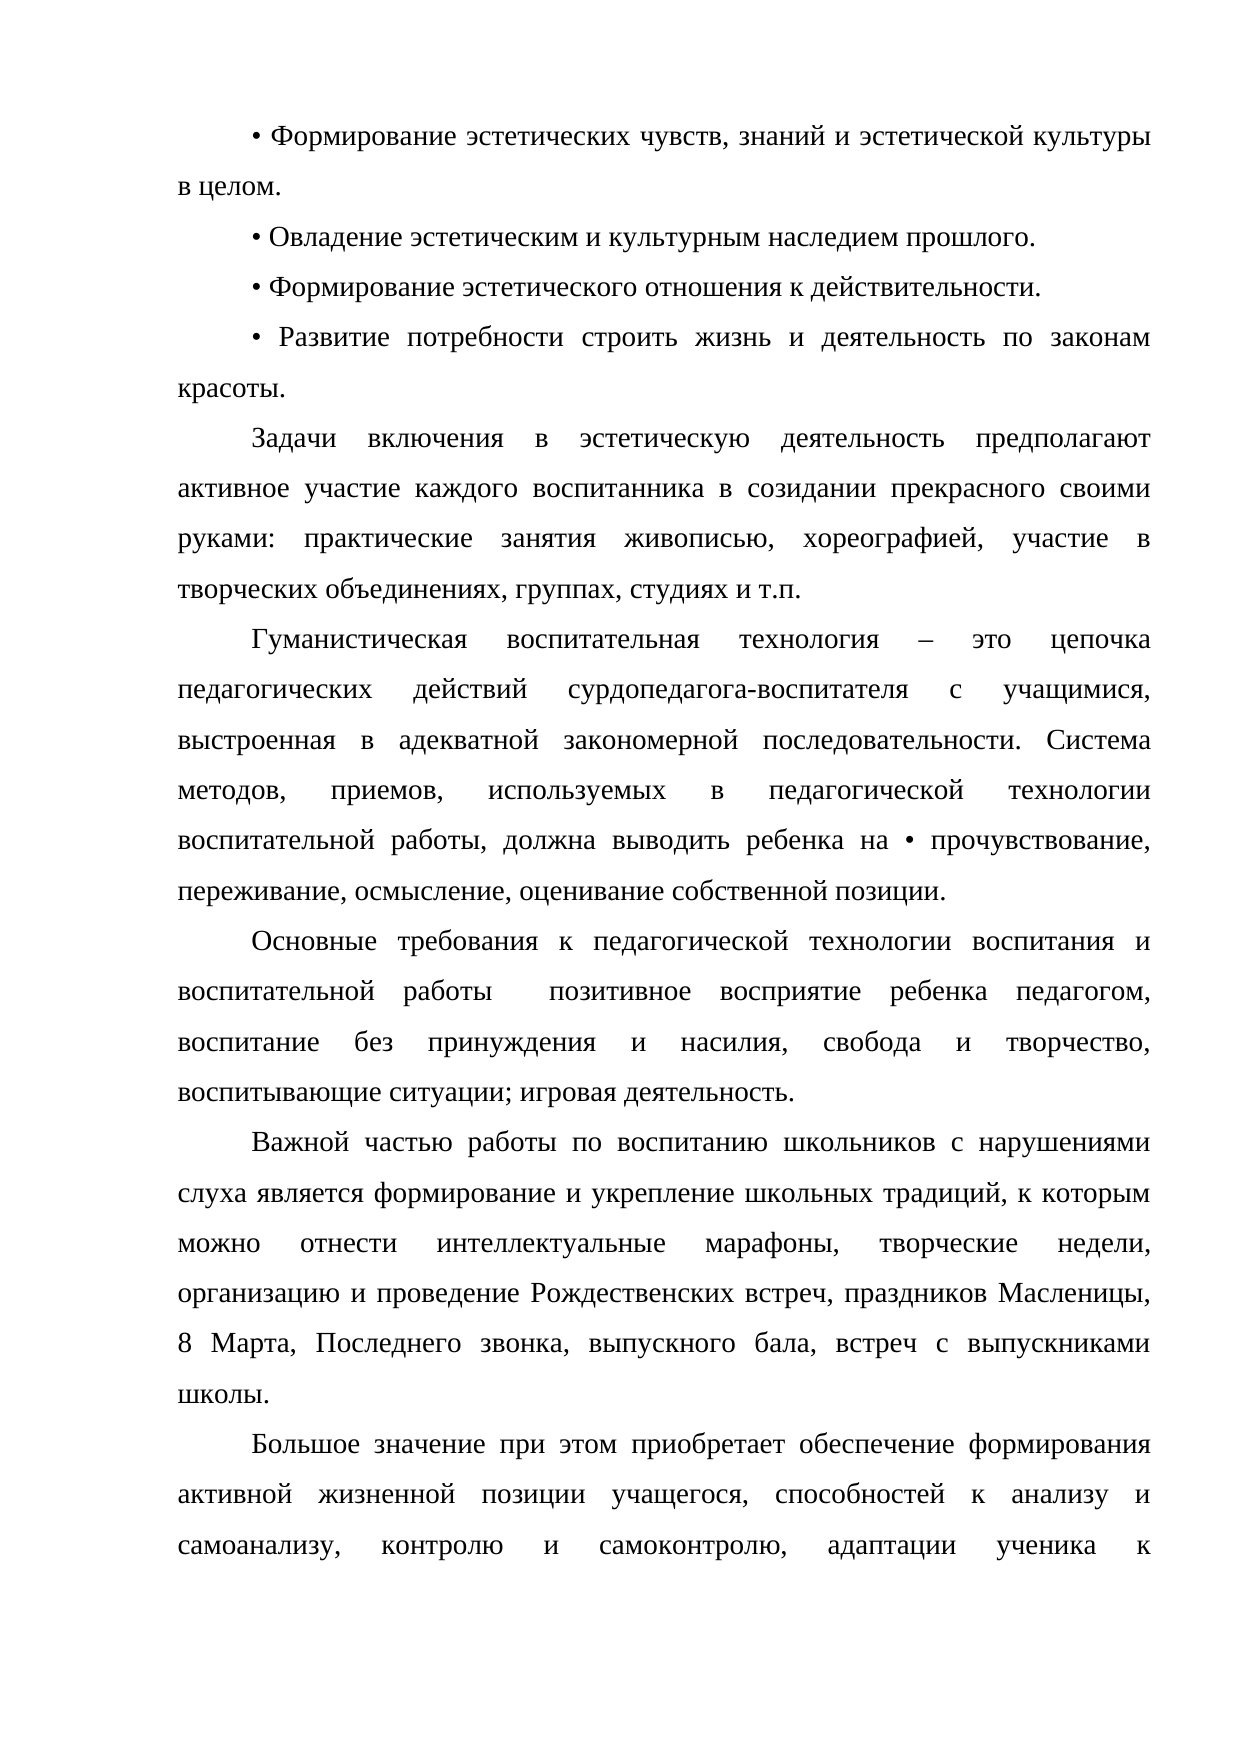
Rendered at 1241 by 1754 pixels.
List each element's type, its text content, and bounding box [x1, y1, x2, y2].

text Важной частью работы по воспитанию школьников с нарушениями слуха является формирование и укрепление школьных традиций, к которым можно отнести интеллектуальные марафоны, творческие недели, организацию и проведение Рождественских встреч, праздников Масленицы, 8 Марта, Последнего звонка, выпускного бала, встреч с выпускниками школы. [177, 1124, 1152, 1409]
text • Формирование эстетических чувств, знаний и эстетической культуры в целом. [177, 118, 1152, 202]
text • Формирование эстетического отношения к действительности. [177, 269, 1152, 303]
text • Развитие потребности строить жизнь и деятельность по законам красоты. [177, 319, 1152, 403]
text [177, 1426, 1152, 1560]
text Задачи включения в эстетическую деятельность предполагают активное участие каждого воспитанника в созидании прекрасного своими руками: практические занятия живописью, хореографией, участие в творческих объединениях, группах, студиях и т.п. [177, 420, 1152, 604]
text • Овладение эстетическим и культурным наследием прошлого. [177, 219, 1152, 252]
text Основные требования к педагогической технологии воспитания и воспитательной работы позитивное восприятие ребенка педагогом, воспитание без принуждения и насилия, свобода и творчество, воспитывающие ситуации; игровая деятельность. [177, 923, 1152, 1108]
text Гуманистическая воспитательная технология – это цепочка педагогических действий сурдопедагога-воспитателя с учащимися, выстроенная в адекватной закономерной последовательности. Система методов, приемов, используемых в педагогической технологии воспитательной работы, должна выводить ребенка на • прочувствование, переживание, осмысление, оценивание собственной позиции. [177, 621, 1152, 906]
